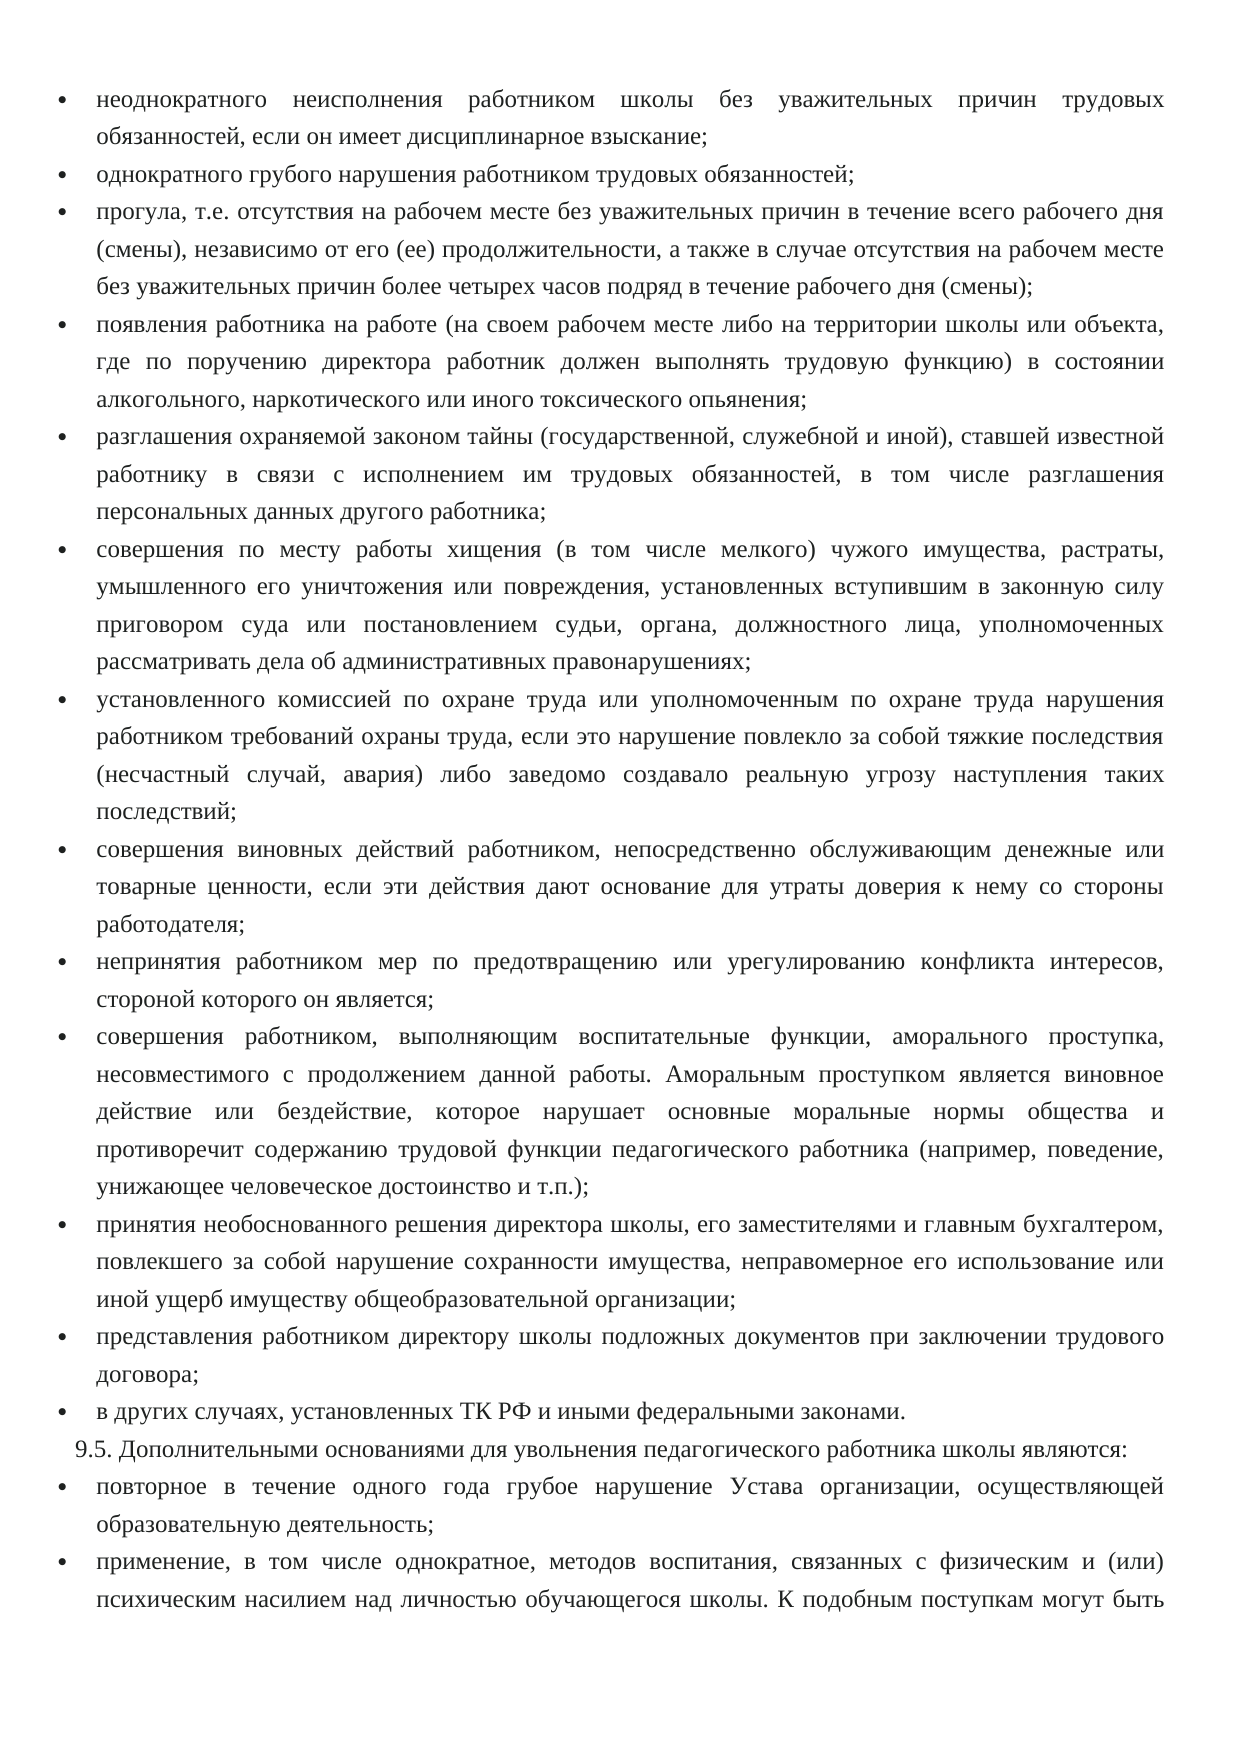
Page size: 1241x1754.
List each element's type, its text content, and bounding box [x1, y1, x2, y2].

list появления работника на работе (на своем рабочем месте либо на территории школы или объекта, где по поручению директора работник должен выполнять трудовую функцию) в состоянии алкогольного, наркотического или иного токсического опьянения; [59, 300, 1165, 412]
list установленного комиссией по охране труда или уполномоченным по охране труда нарушения работником требований охраны труда, если это нарушение повлекло за собой тяжкие последствия (несчастный случай, авария) либо заведомо создавало реальную угрозу наступления таких последствий; [59, 675, 1165, 825]
list непринятия работником мер по предотвращению или урегулированию конфликта интересов, стороной которого он является; [59, 937, 1165, 1012]
list однократного грубого нарушения работником трудовых обязанностей; [59, 150, 1165, 187]
list в других случаях, установленных ТК РФ и иными федеральными законами. [59, 1387, 1165, 1425]
list разглашения охраняемой законом тайны (государственной, служебной и иной), ставшей известной работнику в связи с исполнением им трудовых обязанностей, в том числе разглашения персональных данных другого работника; [59, 412, 1165, 525]
list прогула, т.е. отсутствия на рабочем месте без уважительных причин в течение всего рабочего дня (смены), независимо от его (ее) продолжительности, а также в случае отсутствия на рабочем месте без уважительных причин более четырех часов подряд в течение рабочего дня (смены); [59, 187, 1165, 300]
list совершения виновных действий работником, непосредственно обслуживающим денежные или товарные ценности, если эти действия дают основание для утраты доверия к нему со стороны работодателя; [59, 825, 1165, 937]
list неоднократного неисполнения работником школы без уважительных причин трудовых обязанностей, если он имеет дисциплинарное взыскание; [59, 75, 1165, 150]
list принятия необоснованного решения директора школы, его заместителями и главным бухгалтером, повлекшего за собой нарушение сохранности имущества, неправомерное его использование или иной ущерб имуществу общеобразовательной организации; [59, 1200, 1165, 1312]
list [59, 1537, 1165, 1612]
list представления работником директору школы подложных документов при заключении трудового договора; [59, 1312, 1165, 1387]
list повторное в течение одного года грубое нарушение Устава организации, осуществляющей образовательную деятельность; [59, 1462, 1165, 1537]
text 9.5. Дополнительными основаниями для увольнения педагогического работника школы являются: [75, 1425, 1165, 1462]
list совершения по месту работы хищения (в том числе мелкого) чужого имущества, растраты, умышленного его уничтожения или повреждения, установленных вступившим в законную силу приговором суда или постановлением судьи, органа, должностного лица, уполномоченных рассматривать дела об административных правонарушениях; [59, 525, 1165, 675]
list совершения работником, выполняющим воспитательные функции, аморального проступка, несовместимого с продолжением данной работы. Аморальным проступком является виновное действие или бездействие, которое нарушает основные моральные нормы общества и противоречит содержанию трудовой функции педагогического работника (например, поведение, унижающее человеческое достоинство и т.п.); [59, 1012, 1165, 1200]
